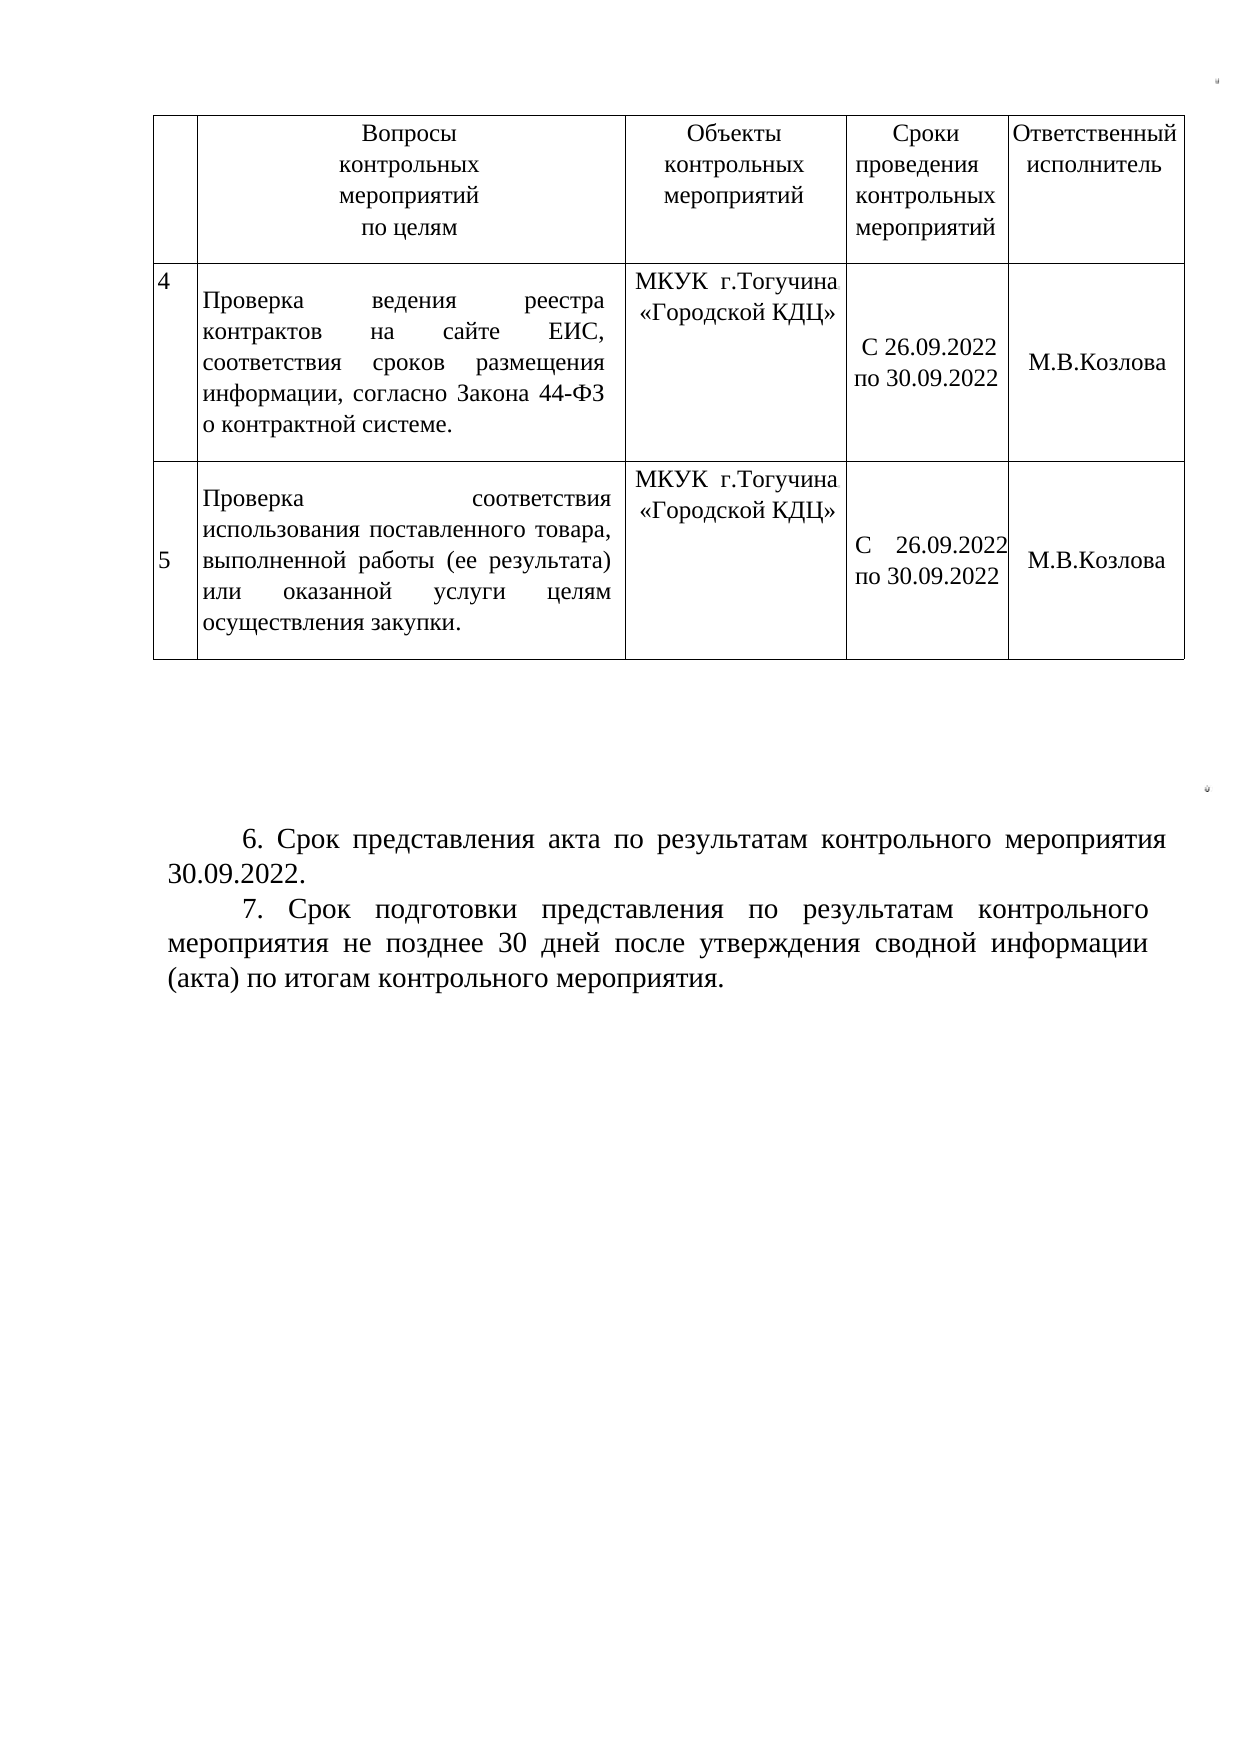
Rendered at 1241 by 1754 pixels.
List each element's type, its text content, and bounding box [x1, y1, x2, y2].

text 7. Срок подготовки представления по результатам контрольного мероприятия не позднее 30 дней после утверждения сводной информации (акта) по итогам контрольного мероприятия. [167, 891, 1150, 993]
table_header [1213, 79, 1219, 822]
text 6. Срок представления акта по результатам контрольного мероприятия 30.09.2022. [167, 822, 1167, 889]
table_header [1202, 79, 1212, 822]
picture [1204, 785, 1213, 792]
table_header [153, 79, 1202, 822]
